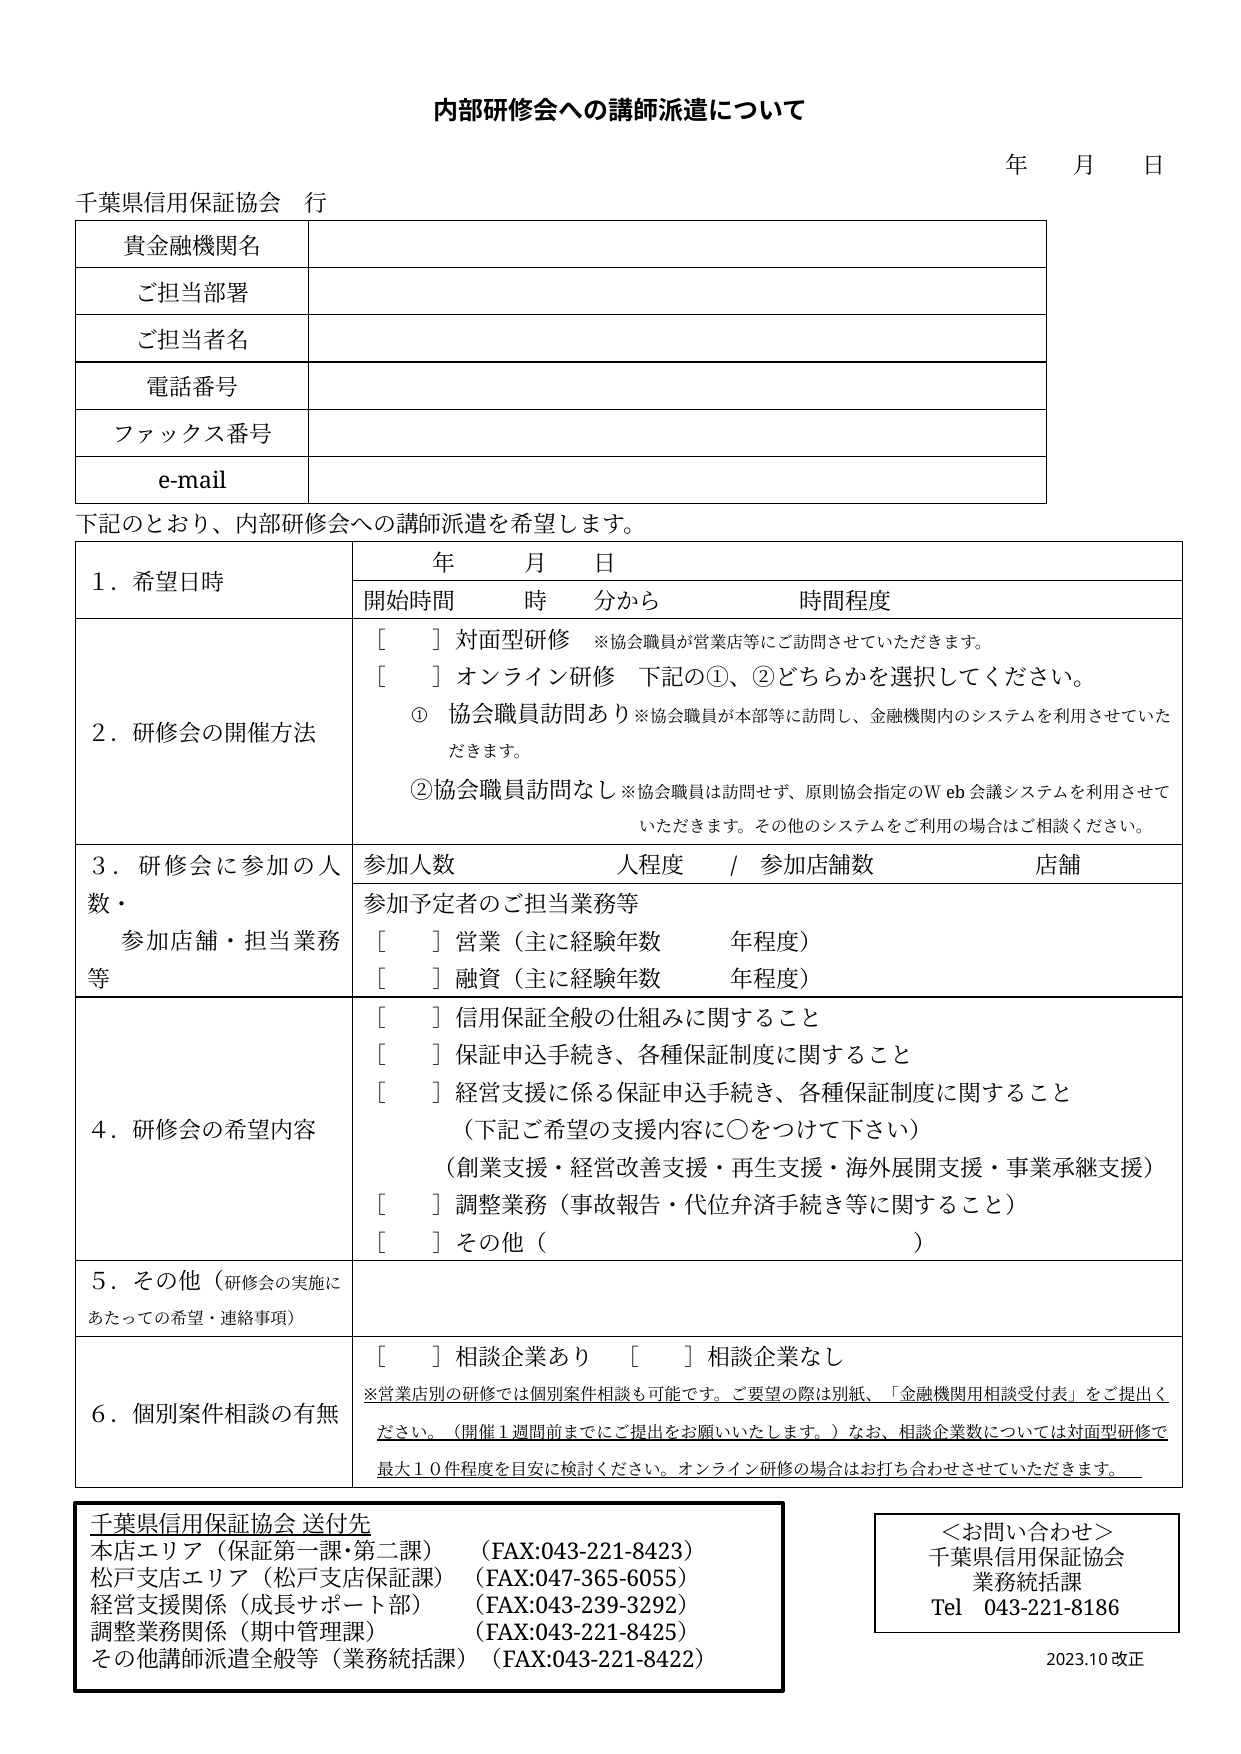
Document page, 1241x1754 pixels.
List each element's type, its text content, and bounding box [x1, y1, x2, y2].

table_cell e-mail [76, 457, 308, 503]
table_cell ［ ］信用保証全般の仕組みに関すること ［ ］保証申込手続き、各種保証制度に関すること ［ ］経営支援に係る保証申込手続き、各種保証制度に関すること （下記ご希望の支援内容に〇をつけて下さい） （創業支援・経営改善支援・再生支援・海外展開支援・事業承継支援） ［ ］調整業務（事故報告・代位弁済手続き等に関すること） ［ ］その他（ ） [353, 998, 1182, 1260]
table_cell 参加予定者のご担当業務等 ［ ］営業（主に経験年数 年程度） ［ ］融資（主に経験年数 年程度） [353, 884, 1182, 996]
table_cell ご担当者名 [76, 315, 308, 361]
table_cell ４．研修会の希望内容 [76, 998, 352, 1260]
table_header 貴金融機関名 [76, 221, 308, 267]
table_cell ［ ］対面型研修 ※協会職員が営業店等にご訪問させていただきます。 ［ ］オンライン研修 下記の①、②どちらかを選択してください。 協会職員訪問あり※協会職員が本部等に訪問し、金融機関内のシステムを利用させていただきます。 ②協会職員訪問なし※協会職員は訪問せず、原則協会指定のＷeb会議システムを利用させていただきます。その他のシステムをご利用の場合はご相談ください。 [353, 619, 1182, 844]
table_cell ご担当部署 [76, 268, 308, 314]
text 内部研修会への講師派遣について [75, 89, 1165, 127]
text 下記のとおり、内部研修会への講師派遣を希望します。 [75, 504, 1165, 541]
table_cell [309, 457, 1046, 503]
table_cell ファックス番号 [76, 410, 308, 456]
table_cell 開始時間 時 分から 時間程度 [353, 581, 1182, 618]
text 千葉県信用保証協会 行 [75, 183, 1165, 220]
table_header 年 月 日 [353, 542, 1182, 580]
table_cell [353, 1261, 1182, 1336]
text 年 月 日 [75, 145, 1165, 183]
table_cell [309, 268, 1046, 314]
table_cell ［ ］相談企業あり ［ ］相談企業なし ※営業店別の研修では個別案件相談も可能です。ご要望の際は別紙、「金融機関用相談受付表」をご提出ください。（開催１週間前までにご提出をお願いいたします。）なお、相談企業数については対面型研修で最大１０件程度を目安に検討ください。オンライン研修の場合はお打ち合わせさせていただきます。 [353, 1337, 1182, 1487]
table_cell [309, 410, 1046, 456]
table_cell ２．研修会の開催方法 [76, 619, 352, 844]
table_cell 参加人数 人程度 / 参加店舗数 店舗 [353, 845, 1182, 883]
table_cell ３．研修会に参加の人数・ 参加店舗・担当業務等 [76, 845, 352, 996]
table_cell ６．個別案件相談の有無 [76, 1337, 352, 1487]
table_header １．希望日時 [76, 542, 352, 618]
table_header [309, 221, 1046, 267]
table_cell 電話番号 [76, 363, 308, 408]
table_cell ５．その他（研修会の実施にあたっての希望・連絡事項） [76, 1261, 352, 1336]
table_cell [309, 363, 1046, 408]
table_cell [309, 315, 1046, 361]
